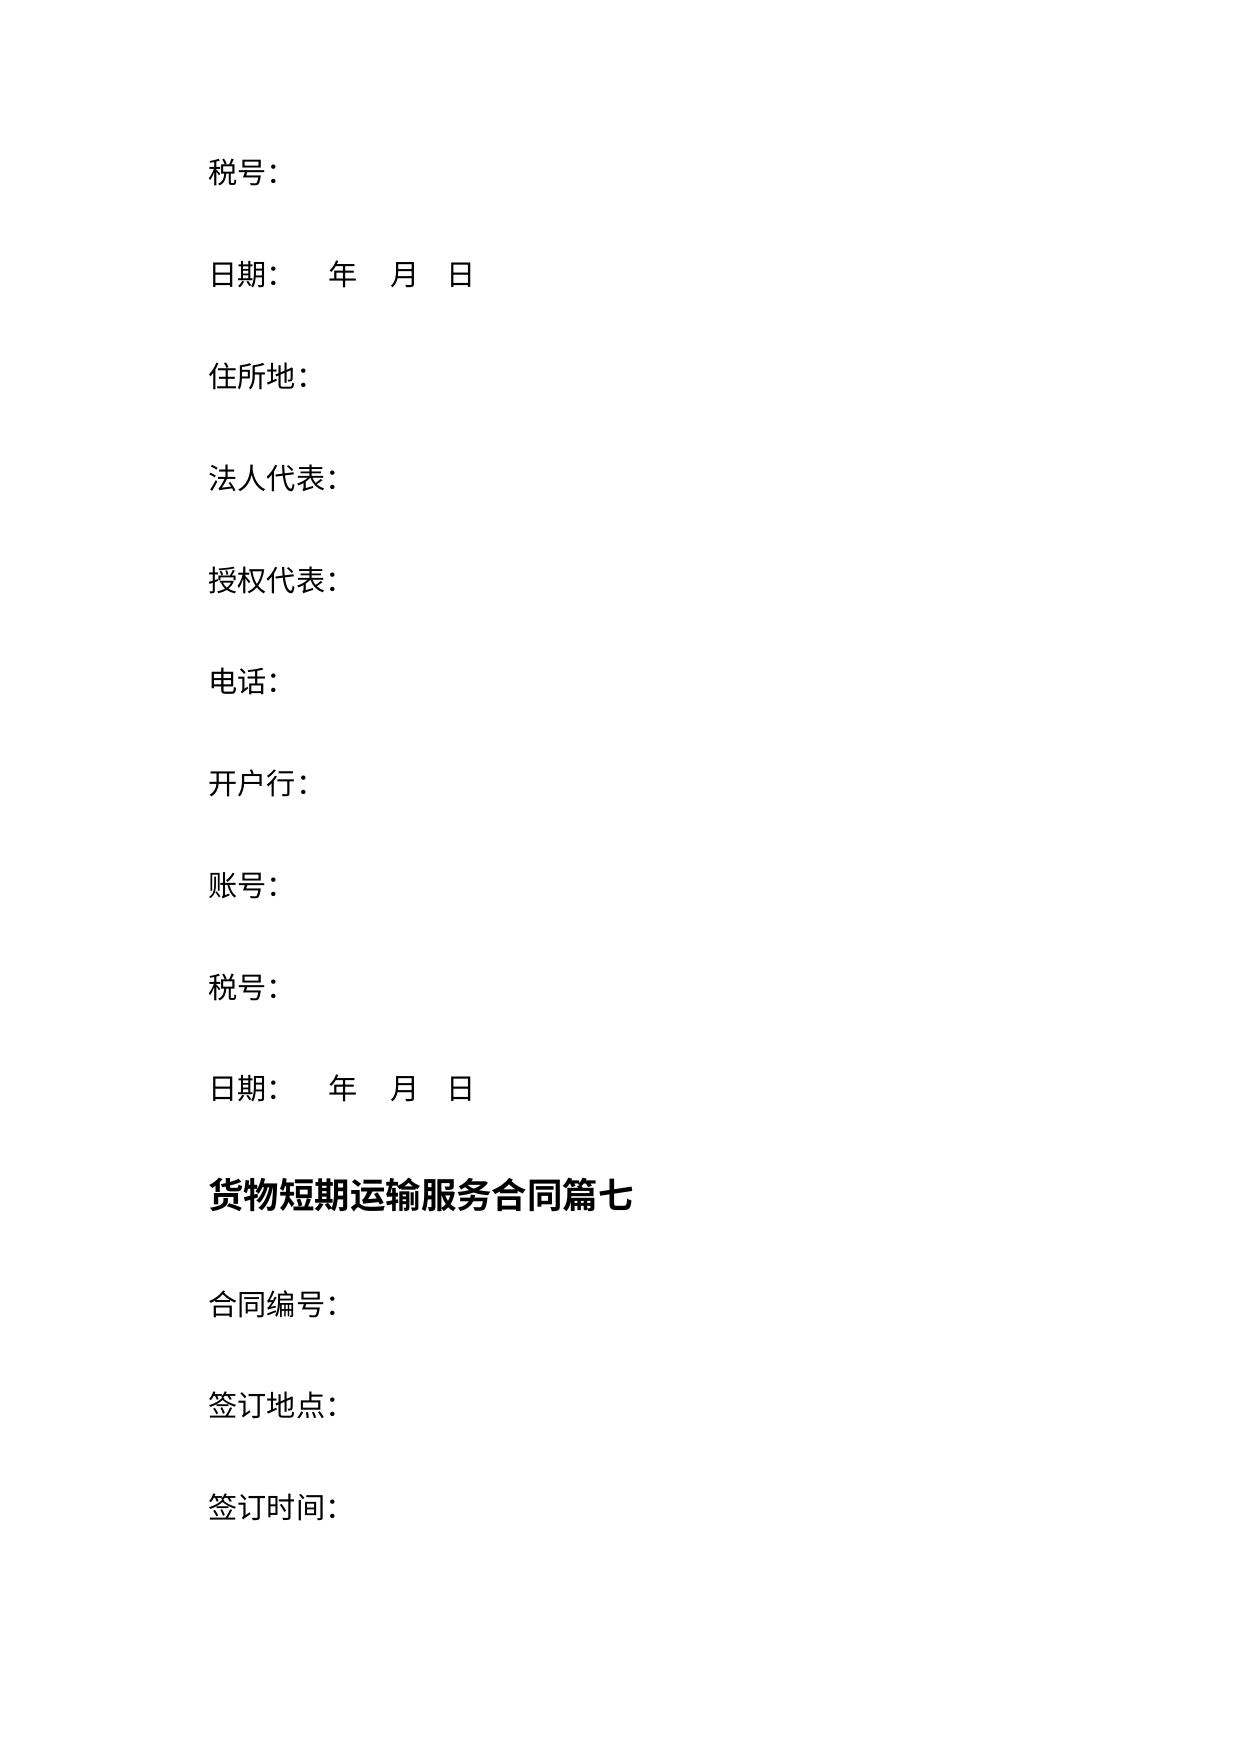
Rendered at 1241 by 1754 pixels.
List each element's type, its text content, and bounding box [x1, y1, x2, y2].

text 税号： [150, 964, 1090, 1006]
text 税号： [150, 150, 1090, 192]
text 日期： 年 月 日 [150, 252, 1090, 294]
text 开户行： [150, 761, 1090, 803]
text 签订时间： [150, 1485, 1090, 1527]
text 授权代表： [150, 557, 1090, 599]
text 电话： [150, 659, 1090, 701]
text 法人代表： [150, 455, 1090, 498]
text 住所地： [150, 353, 1090, 396]
text 账号： [150, 862, 1090, 905]
text 合同编号： [150, 1281, 1090, 1323]
text 日期： 年 月 日 [150, 1066, 1090, 1108]
text 签订地点： [150, 1383, 1090, 1425]
text 货物短期运输服务合同篇七 [150, 1168, 1090, 1219]
